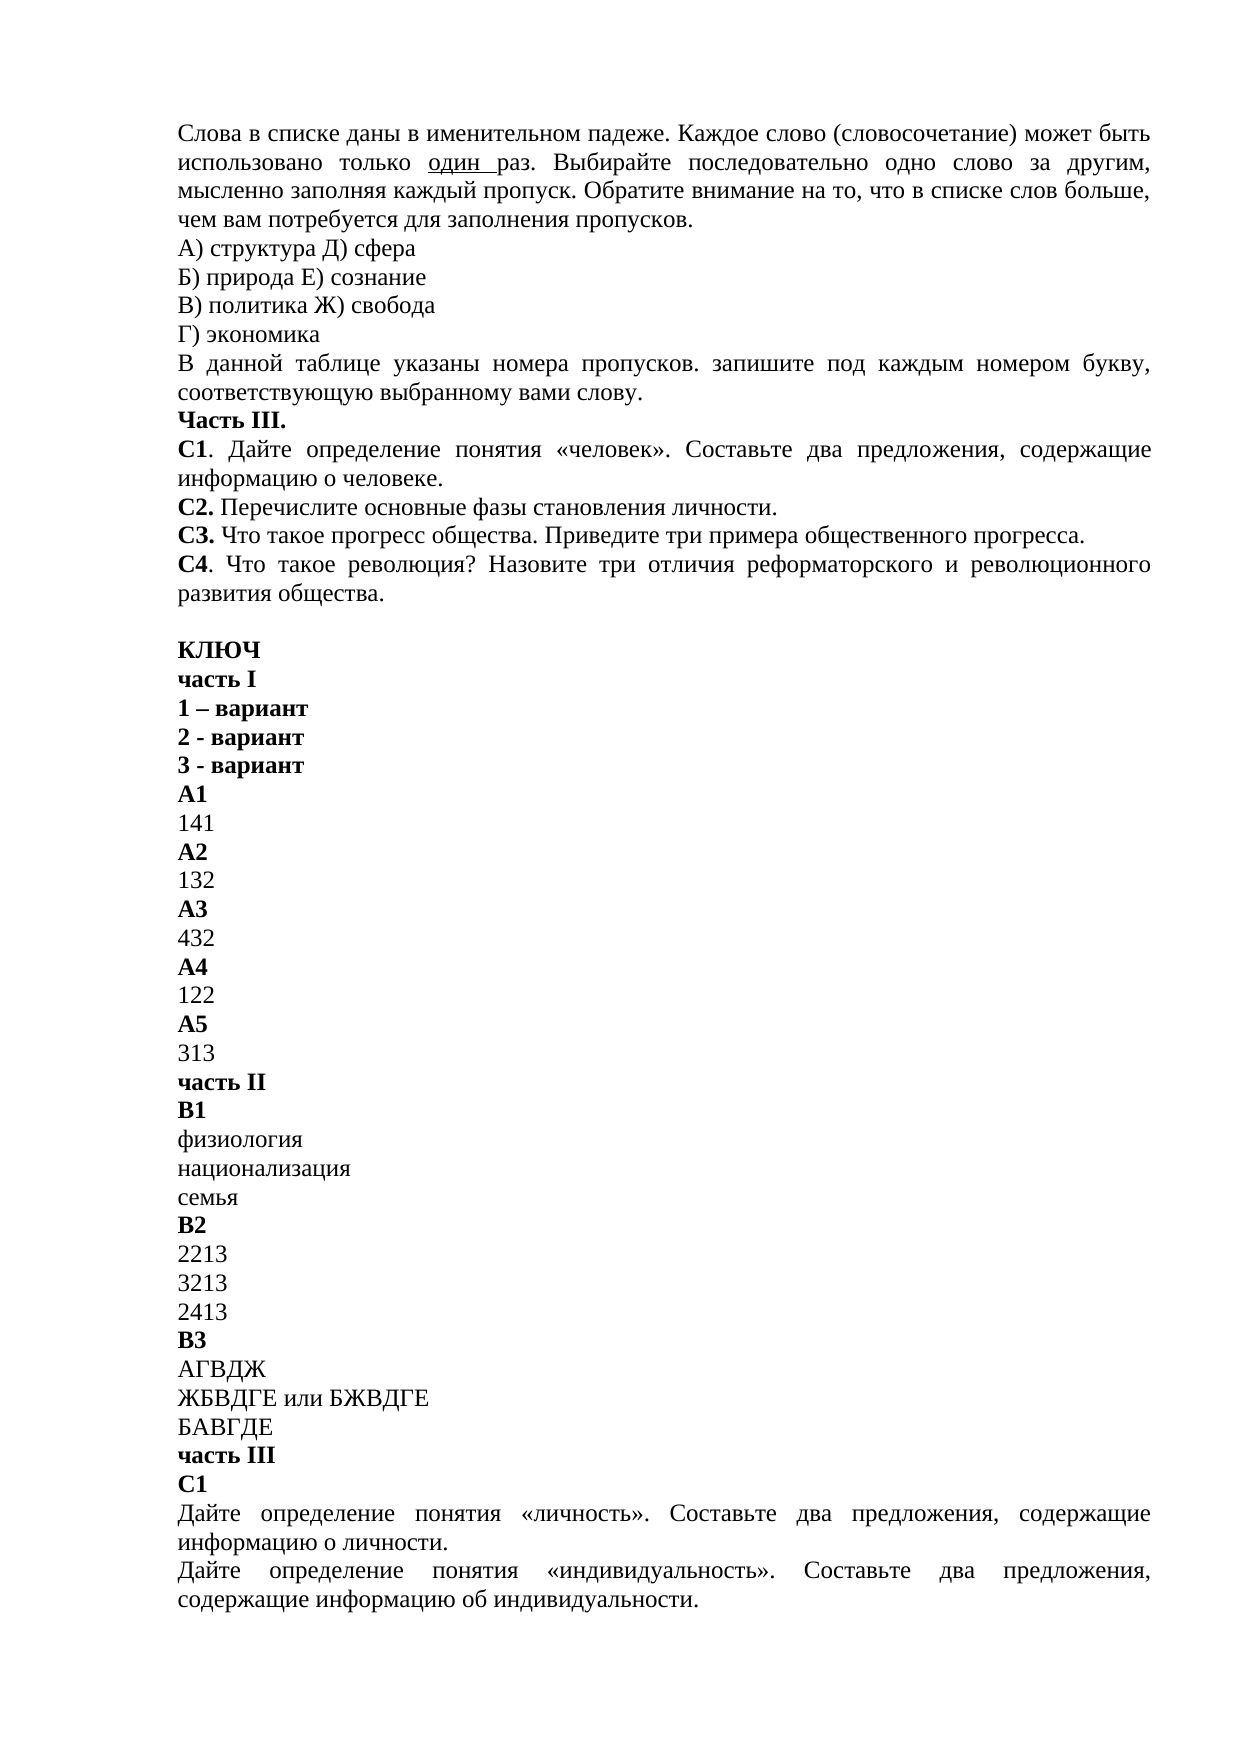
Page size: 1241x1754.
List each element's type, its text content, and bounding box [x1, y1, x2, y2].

text В данной таблице указаны номера пропусков. запишите под каждым номером букву, соответствующую выбранному вами слову. [177, 348, 1152, 406]
text А4 [177, 952, 1152, 981]
text Слова в списке даны в именительном падеже. Каждое слово (словосочетание) может быть использовано только один раз. Выбирайте последовательно одно слово за другим, мысленно заполняя каждый пропуск. Обратите внимание на то, что в списке слов больше, чем вам потребуется для заполнения пропусков. [177, 118, 1152, 233]
text 122 [177, 981, 1152, 1009]
text В3 [177, 1326, 1152, 1354]
text Дайте определение понятия «индивидуальность». Составьте два предложения, содержащие информацию об индивидуальности. [177, 1556, 1152, 1613]
text ЖБВДГЕ или БЖВДГЕ [177, 1383, 1152, 1412]
text А) структура Д) сфера [177, 233, 1152, 262]
text национализация [177, 1153, 1152, 1182]
text часть III [177, 1441, 1152, 1469]
text Часть III. [177, 406, 1152, 434]
text 2413 [177, 1297, 1152, 1326]
text А2 [177, 837, 1152, 866]
text СЗ. Что такое прогресс общества. Приведите три примера общественного прогресса. [177, 521, 1152, 549]
text 432 [177, 923, 1152, 952]
text КЛЮЧ [177, 636, 1152, 664]
text В2 [177, 1211, 1152, 1239]
text 313 [177, 1038, 1152, 1067]
text Г) экономика [177, 319, 1152, 348]
text 3213 [177, 1268, 1152, 1297]
text физиология [177, 1124, 1152, 1153]
text Б) природа Е) сознание [177, 262, 1152, 291]
text 141 [177, 808, 1152, 837]
text 132 [177, 866, 1152, 894]
text 1 – вариант [177, 693, 1152, 722]
text В) политика Ж) свобода [177, 291, 1152, 319]
text А5 [177, 1009, 1152, 1038]
text С2. Перечислите основные фазы становления личности. [177, 492, 1152, 521]
text АГВДЖ [177, 1354, 1152, 1383]
text А1 [177, 779, 1152, 808]
text семья [177, 1182, 1152, 1211]
text часть I [177, 664, 1152, 693]
text 3 - вариант [177, 751, 1152, 779]
text С4. Что такое революция? Назовите три отличия реформаторского и революционного развития общества. [177, 549, 1152, 607]
text 2213 [177, 1239, 1152, 1268]
text часть II [177, 1067, 1152, 1096]
text БАВГДЕ [177, 1412, 1152, 1441]
text В1 [177, 1096, 1152, 1124]
text 2 - вариант [177, 722, 1152, 751]
text Дайте определение понятия «личность». Составьте два предложения, содержащие информацию о личности. [177, 1498, 1152, 1556]
text А3 [177, 894, 1152, 923]
text С1 [177, 1469, 1152, 1498]
text С1. Дайте определение понятия «человек». Составьте два предложения, содержащие информацию о человеке. [177, 434, 1152, 492]
